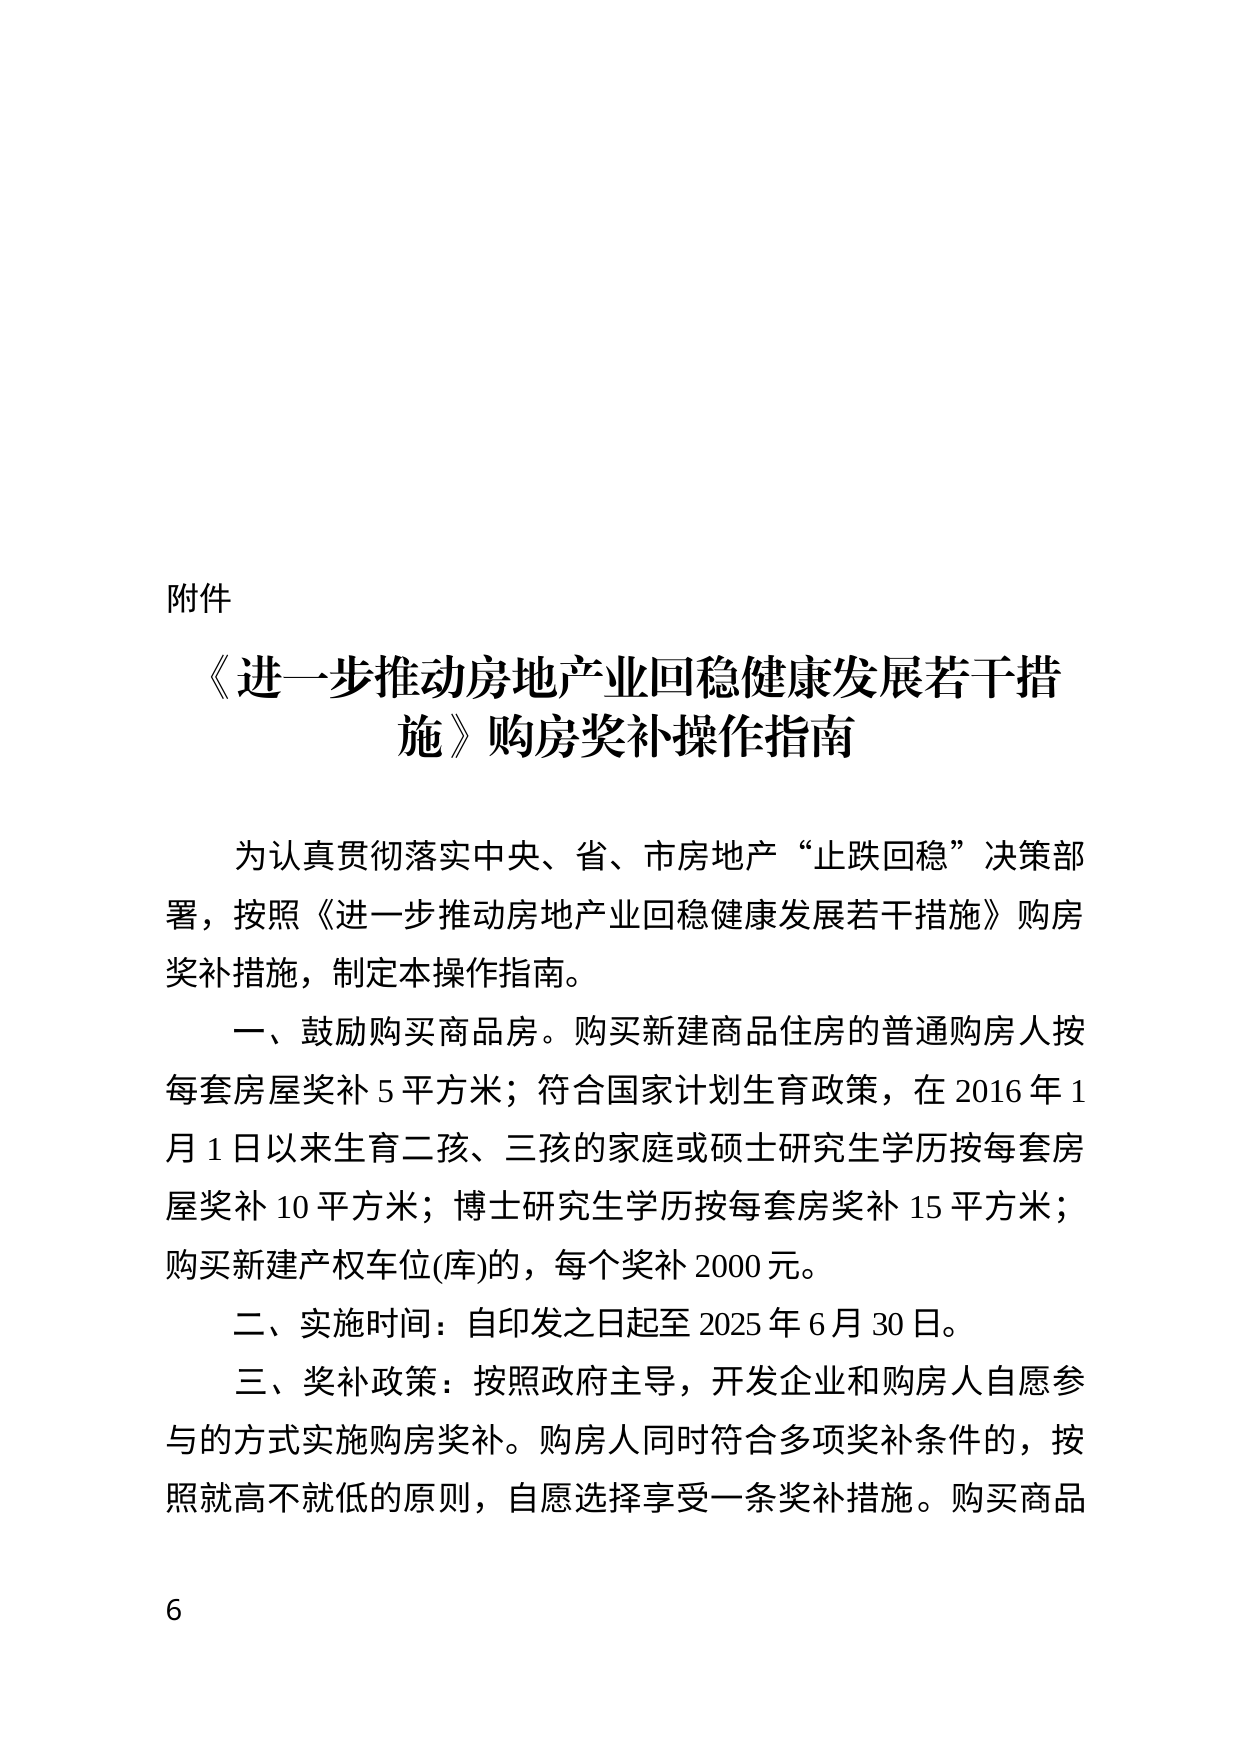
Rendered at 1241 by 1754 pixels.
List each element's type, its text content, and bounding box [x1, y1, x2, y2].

text 附件 [165, 563, 1087, 622]
text 《进一步推动房地产业回稳健康发展若干措 [165, 647, 1087, 705]
text 施》购房奖补操作指南 [165, 705, 1087, 764]
text 二、实施时间：自印发之日起至2025年6月30日。 [165, 1289, 1087, 1347]
text 一、鼓励购买商品房。购买新建商品住房的普通购房人按每套房屋奖补5平方米；符合国家计划生育政策，在2016年1月1日以来生育二孩、三孩的家庭或硕士研究生学历按每套房屋奖补10平方米；博士研究生学历按每套房奖补15平方米；购买新建产权车位(库)的，每个奖补2000元。 [165, 997, 1087, 1289]
text 为认真贯彻落实中央、省、市房地产“止跌回稳”决策部署，按照《进一步推动房地产业回稳健康发展若干措施》购房奖补措施，制定本操作指南。 [165, 822, 1087, 997]
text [165, 1347, 1087, 1522]
